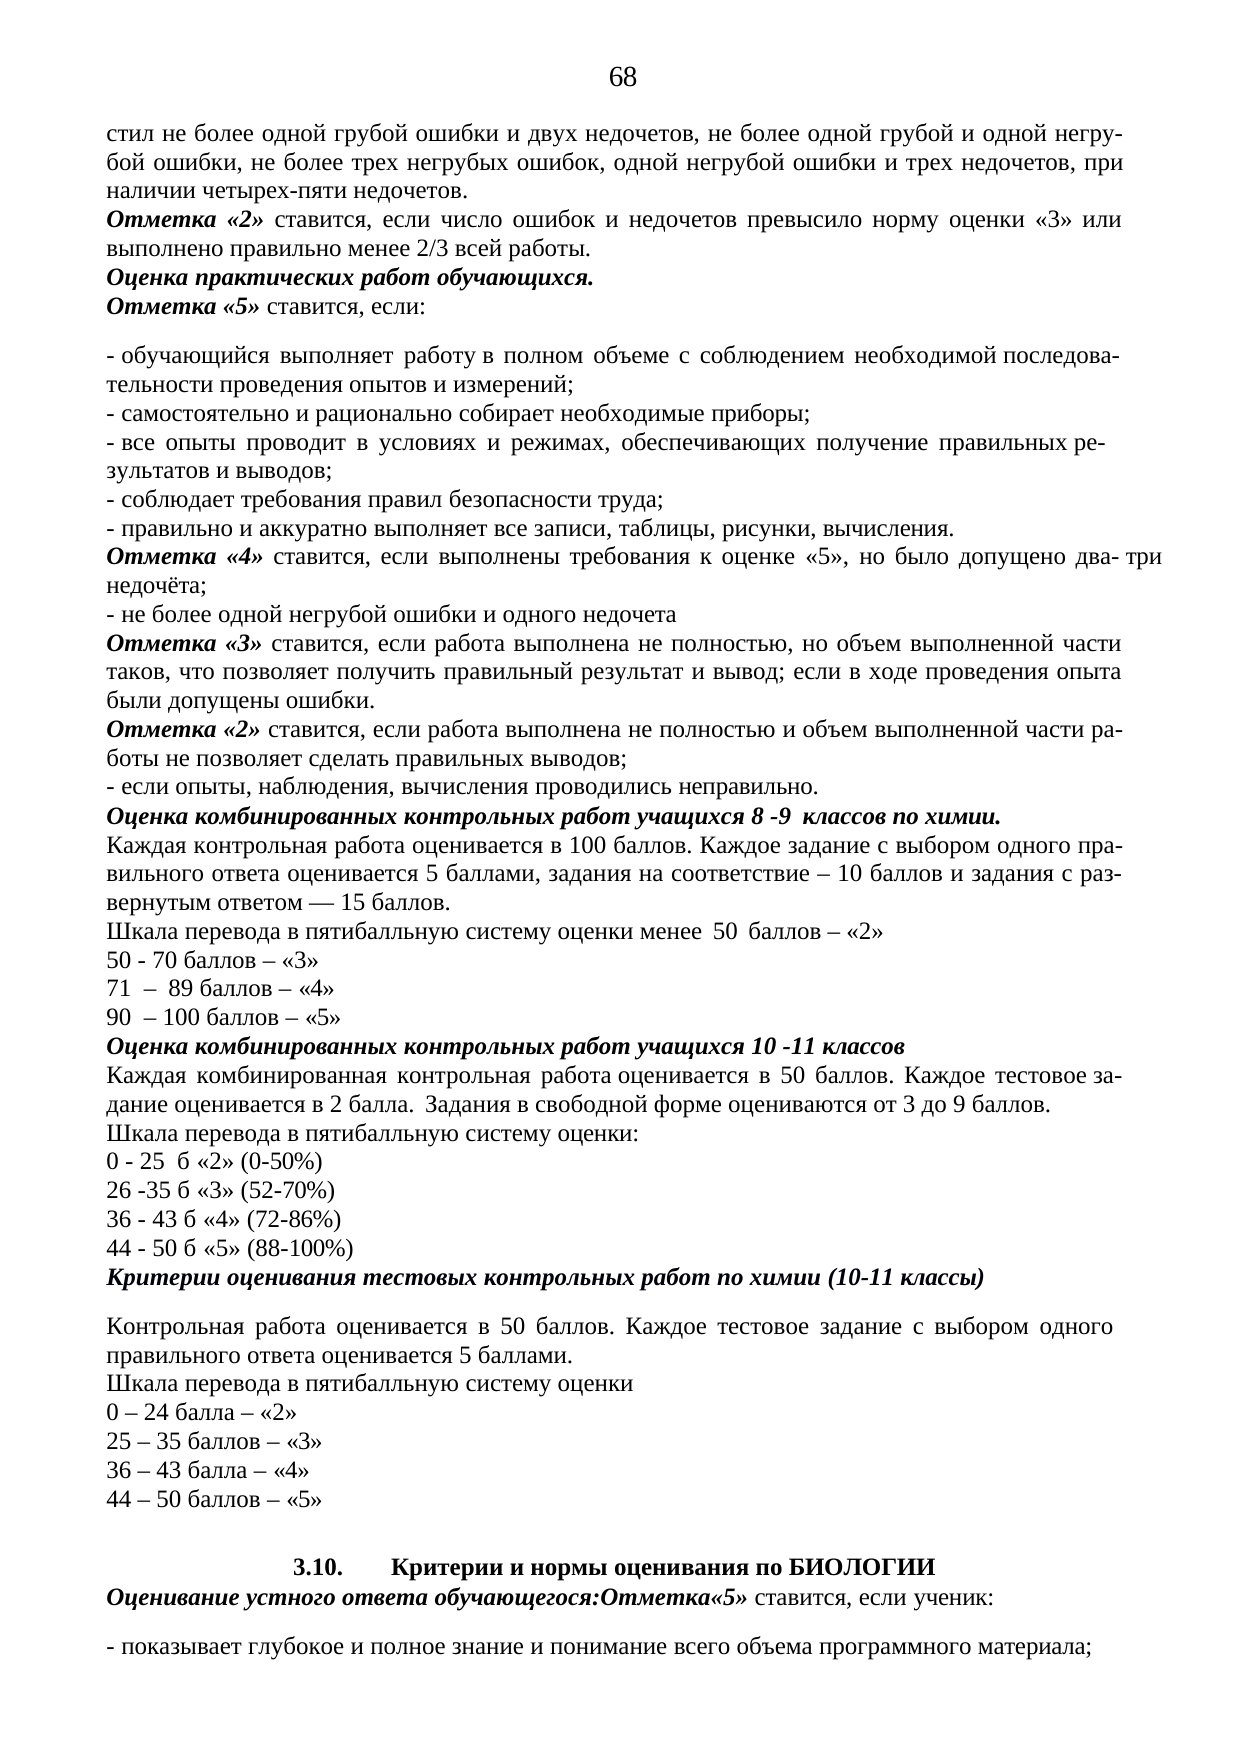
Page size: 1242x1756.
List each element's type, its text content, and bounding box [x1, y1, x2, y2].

text Шкала перевода в пятибалльную систему оценки 0 – 24 балла – «2» [106, 1368, 639, 1426]
list если опыты, наблюдения, вычисления проводились неправильно. [106, 771, 1242, 800]
text Отметка «4» ставится, если выполнены требования к оценке «5», но было допущено два- три недочёта; [106, 542, 1242, 598]
list самостоятельно и рационально собирает необходимые приборы; [106, 398, 1242, 427]
text Шкала перевода в пятибалльную систему оценки менее 50 баллов – «2» 50 - 70 баллов – «3» [106, 916, 898, 973]
list все опыты проводит в условиях и режимах, обеспечивающих получение правильных ре- зультатов и выводов; [106, 427, 1124, 484]
text Отметка «3» ставится, если работа выполнена не полностью, но объем выполненной части таков, что позволяет получить правильный результат и вывод; если в ходе проведения опыта были допущены ошибки. [106, 628, 1123, 714]
text 25 – 35 баллов – «3» [106, 1426, 1242, 1455]
text 26 -35 б «3» (52-70%) [106, 1175, 1242, 1204]
subtitle Критерии и нормы оценивания по БИОЛОГИИ [293, 1552, 1242, 1581]
text 36 - 43 б «4» (72-86%) [106, 1204, 1242, 1233]
text Каждая контрольная работа оценивается в 100 баллов. Каждое задание с выбором одного пра- вильного ответа оценивается 5 баллами, задания на соответствие – 10 баллов и задания с раз- вернутым ответом — 15 баллов. [106, 830, 1124, 916]
text Оценивание устного ответа обучающегося:Отметка«5» ставится, если ученик: [106, 1582, 1242, 1610]
text Каждая комбинированная контрольная работа оценивается в 50 баллов. Каждое тестовое за- дание оценивается в 2 балла. Задания в свободной форме оцениваются от 3 до 9 баллов. [106, 1060, 1176, 1118]
list правильно и аккуратно выполняет все записи, таблицы, рисунки, вычисления. [106, 513, 1242, 542]
text Критерии оценивания тестовых контрольных работ по химии (10-11 классы) [106, 1262, 1242, 1291]
text Отметка «2» ставится, если число ошибок и недочетов превысило норму оценки «3» или выполнено правильно менее 2/3 всей работы. [106, 204, 1123, 262]
text 71 – 89 баллов – «4» [106, 973, 1242, 1002]
text 36 – 43 балла – «4» [106, 1455, 1242, 1483]
text 0 - 25 б «2» (0-50%) [106, 1146, 1242, 1175]
text Контрольная работа оценивается в 50 баллов. Каждое тестовое задание с выбором одного правильного ответа оценивается 5 баллами. [106, 1311, 1242, 1368]
text Шкала перевода в пятибалльную систему оценки: [106, 1118, 1242, 1146]
list показывает глубокое и полное знание и понимание всего объема программного материала; [106, 1631, 1242, 1659]
text стил не более одной грубой ошибки и двух недочетов, не более одной грубой и одной негру- бой ошибки, не более трех негрубых ошибок, одной негрубой ошибки и трех недочетов, при наличии четырех-пяти недочетов. [106, 118, 1124, 204]
list обучающийся выполняет работу в полном объеме с соблюдением необходимой последова- тельности проведения опытов и измерений; [106, 341, 1124, 398]
list не более одной негрубой ошибки и одного недочета [106, 599, 1242, 628]
subtitle Оценка комбинированных контрольных работ учащихся 8 -9 классов по химии. [106, 801, 1242, 830]
subtitle Оценка комбинированных контрольных работ учащихся 10 -11 классов [106, 1032, 1242, 1060]
text 90 – 100 баллов – «5» [106, 1002, 1242, 1031]
text Отметка «2» ставится, если работа выполнена не полностью и объем выполненной части ра- боты не позволяет сделать правильных выводов; [106, 714, 1124, 771]
list соблюдает требования правил безопасности труда; [106, 484, 1242, 513]
text Оценка практических работ обучающихся. Отметка «5» ставится, если: [106, 263, 594, 320]
text 44 – 50 баллов – «5» [106, 1484, 1242, 1512]
text 44 - 50 б «5» (88-100%) [106, 1233, 1242, 1261]
